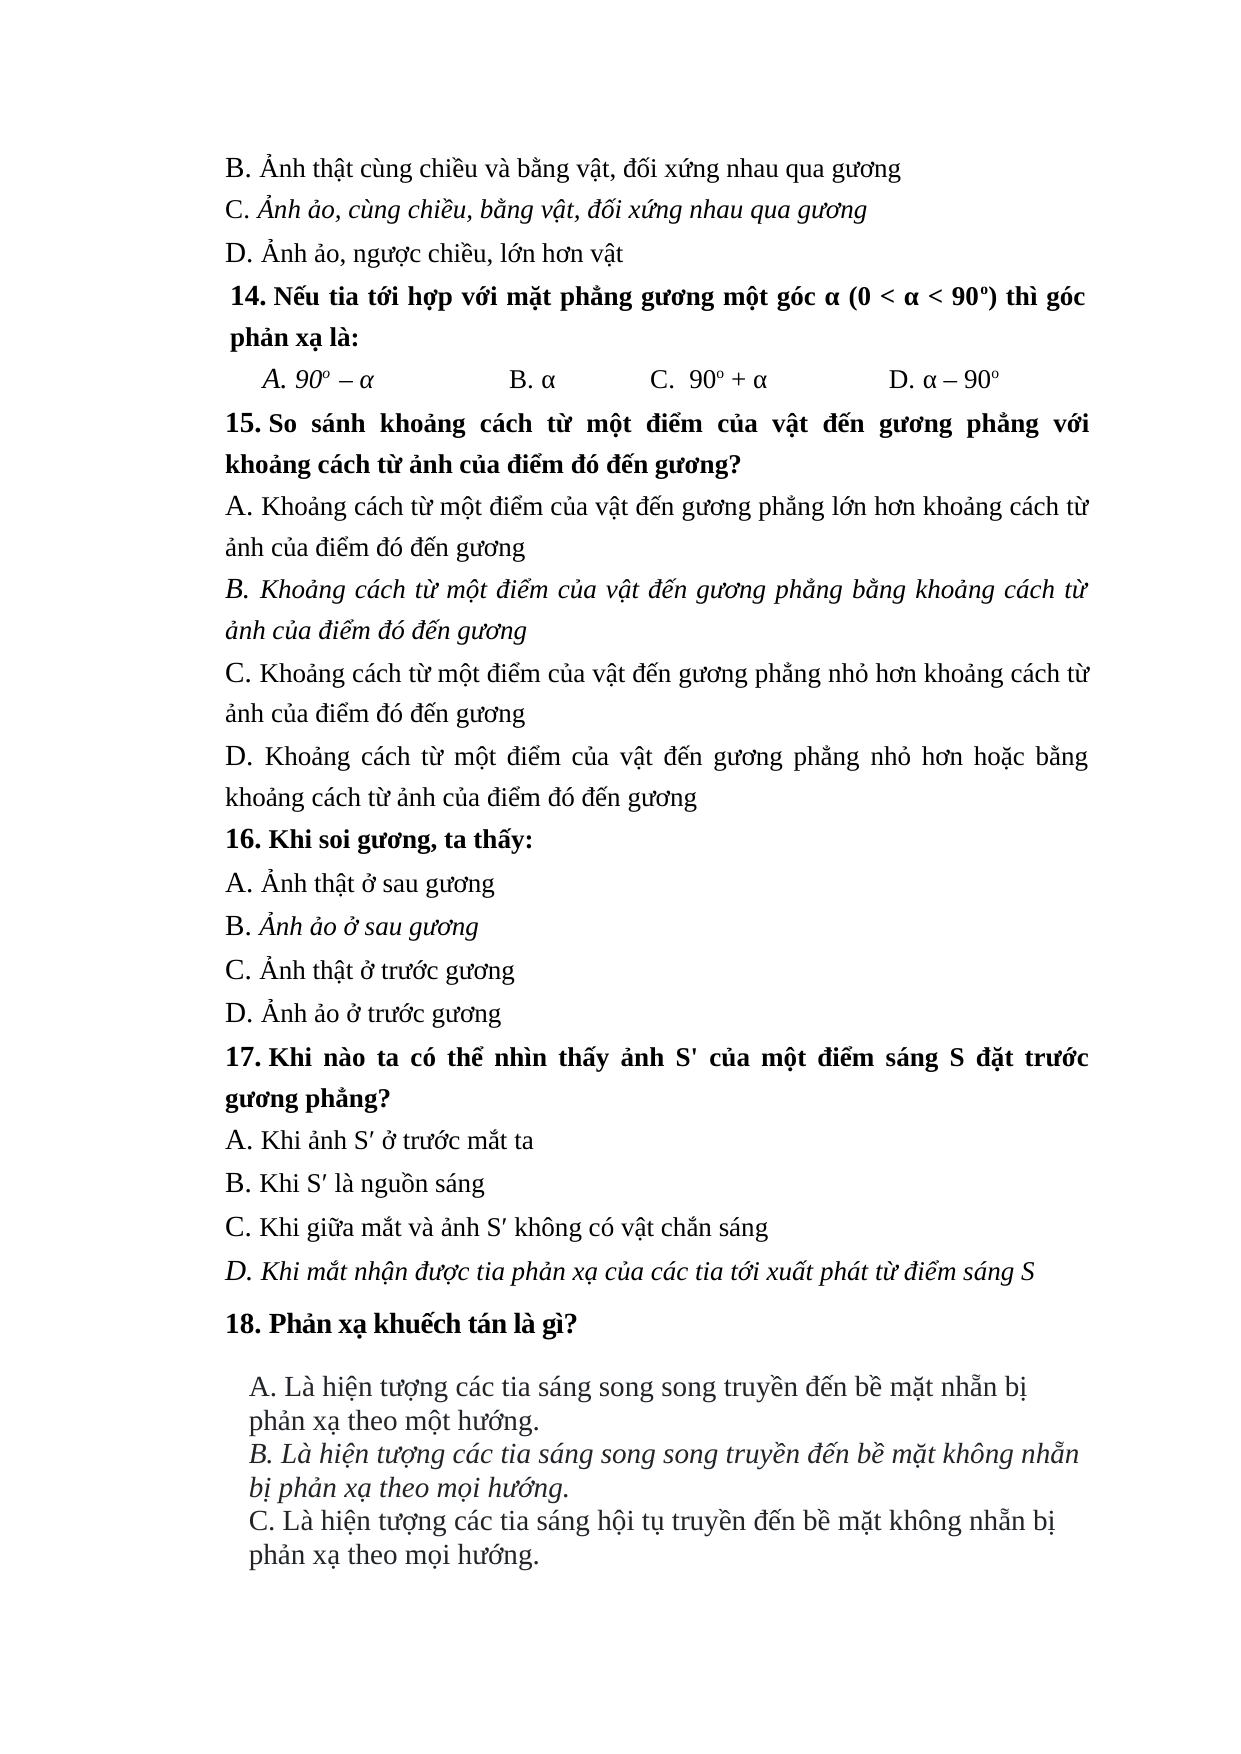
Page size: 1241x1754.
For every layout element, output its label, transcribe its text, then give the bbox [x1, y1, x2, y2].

text A. 90o – α B. α C. 90o + α D. α – 90o [230, 361, 1085, 395]
text B. Là hiện tượng các tia sáng song song truyền đến bề mặt không nhẵn bị phản xạ theo mọi hướng. [248, 1436, 1090, 1503]
text C. Là hiện tượng các tia sáng hội tụ truyền đến bề mặt không nhẵn bị phản xạ theo mọi hướng. [248, 1503, 1090, 1570]
text A. Là hiện tượng các tia sáng song song truyền đến bề mặt nhẵn bị phản xạ theo một hướng. [248, 1369, 1090, 1436]
text C. Ảnh thật ở trước gương [225, 952, 1090, 985]
text D. Ảnh ảo ở trước gương [225, 995, 1090, 1029]
text 15. So sánh khoảng cách từ một điểm của vật đến gương phẳng với khoảng cách từ ảnh của điểm đó đến gương? [225, 405, 1090, 479]
text C. Khi giữa mắt và ảnh S′ không có vật chắn sáng [225, 1209, 1090, 1243]
text B. Ảnh ảo ở sau gương [225, 908, 1090, 942]
text A. Ảnh thật ở sau gương [225, 865, 1090, 898]
text B. Khoảng cách từ một điểm của vật đến gương phẳng bằng khoảng cách từ ảnh của điểm đó đến gương [225, 571, 1090, 645]
text B. Khi S′ là nguồn sáng [225, 1166, 1090, 1199]
text D. Ảnh ảo, ngược chiều, lớn hơn vật [225, 235, 1085, 268]
text 14. Nếu tia tới hợp với mặt phẳng gương một góc α (0 < α < 90o) thì góc phản xạ là: [230, 278, 1085, 352]
text A. Khoảng cách từ một điểm của vật đến gương phẳng lớn hơn khoảng cách từ ảnh của điểm đó đến gương [225, 488, 1090, 562]
text A. Khi ảnh S′ ở trước mắt ta [225, 1122, 1090, 1156]
text B. Ảnh thật cùng chiều và bằng vật, đối xứng nhau qua gương [225, 150, 1085, 183]
text D. Khi mắt nhận được tia phản xạ của các tia tới xuất phát từ điểm sáng S [225, 1253, 1090, 1286]
text 16. Khi soi gương, ta thấy: [225, 821, 1090, 855]
text 17. Khi nào ta có thể nhìn thấy ảnh S' của một điểm sáng S đặt trước gương phẳng? [225, 1039, 1090, 1113]
text D. Khoảng cách từ một điểm của vật đến gương phẳng nhỏ hơn hoặc bằng khoảng cách từ ảnh của điểm đó đến gương [225, 738, 1090, 812]
text C. Khoảng cách từ một điểm của vật đến gương phẳng nhỏ hơn khoảng cách từ ảnh của điểm đó đến gương [225, 655, 1090, 729]
text C. Ảnh ảo, cùng chiều, bằng vật, đối xứng nhau qua gương [225, 193, 1085, 225]
text 18. Phản xạ khuếch tán là gì? [225, 1296, 1090, 1340]
